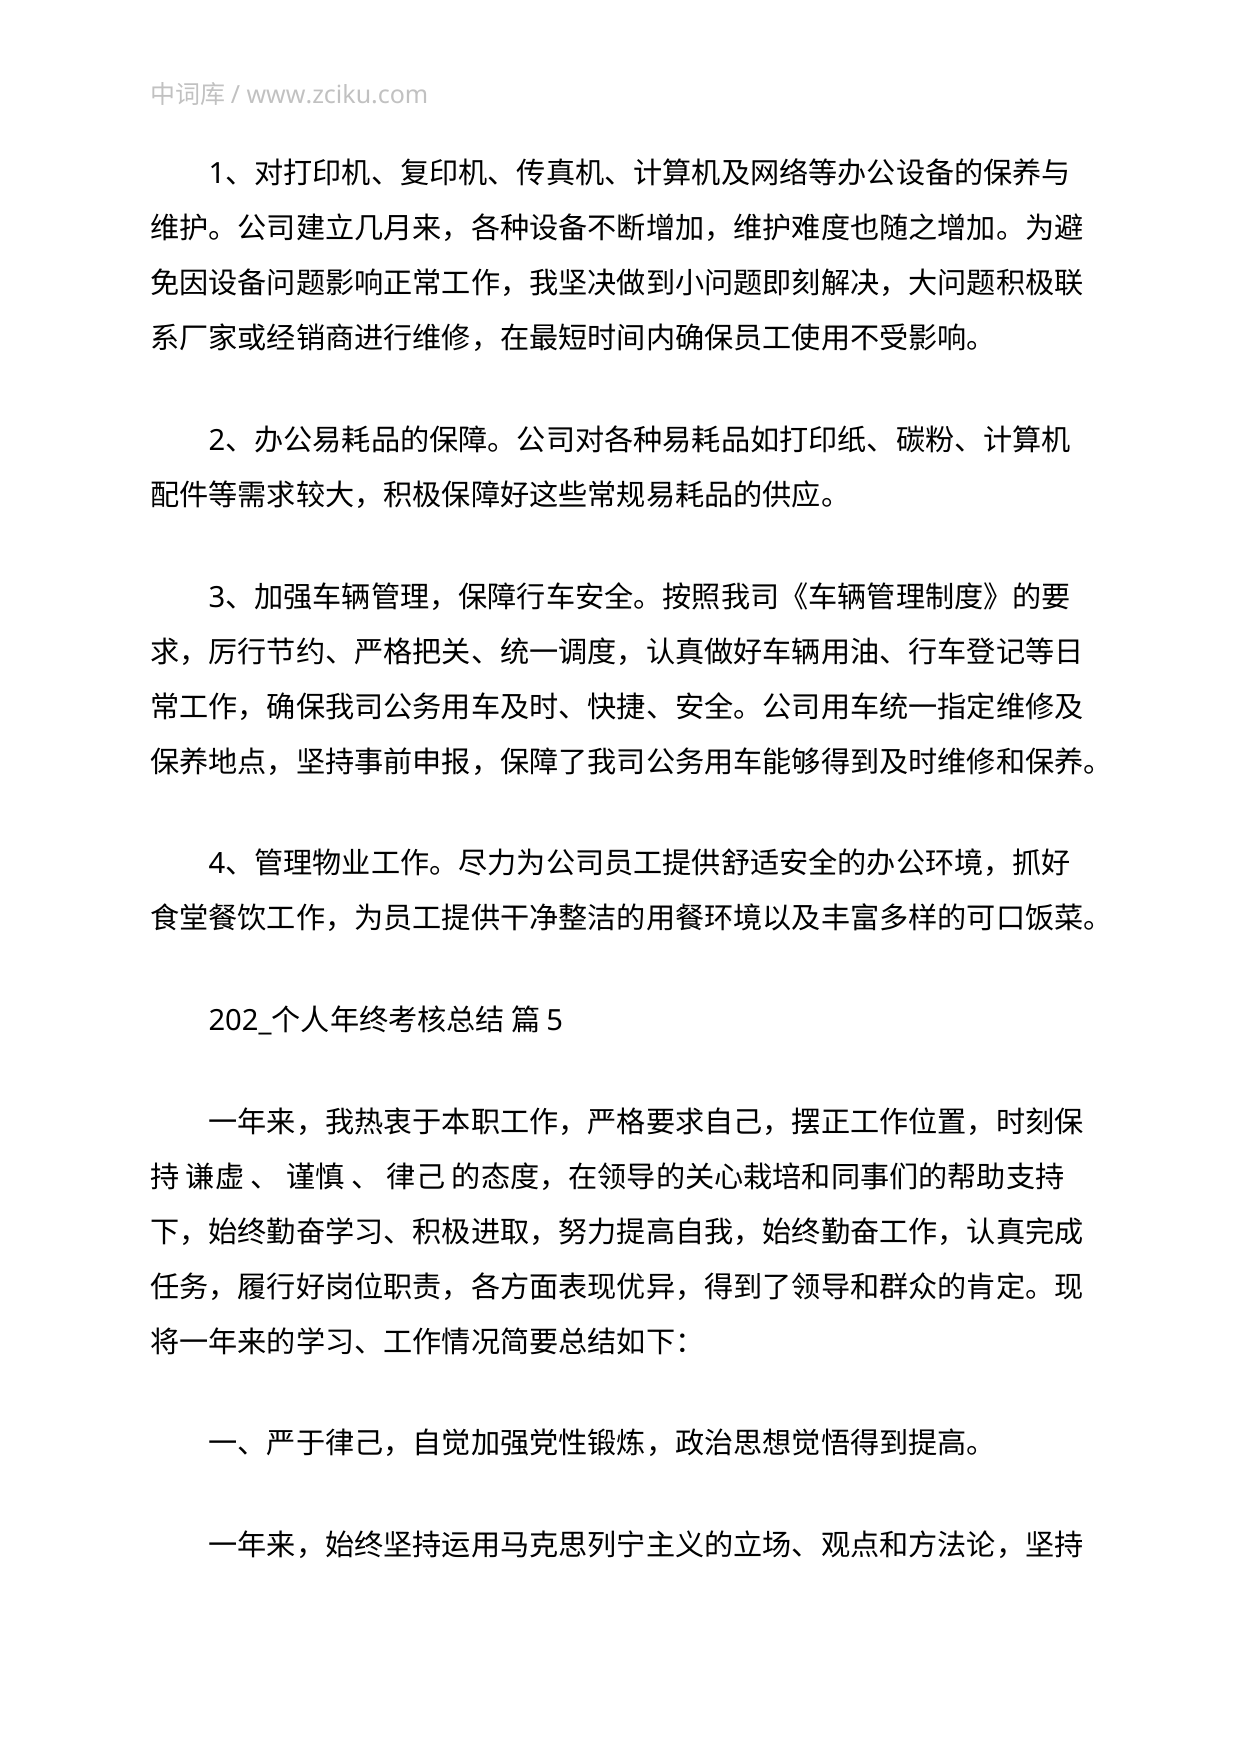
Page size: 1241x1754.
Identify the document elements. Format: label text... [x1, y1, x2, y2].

text 一年来，我热衷于本职工作，严格要求自己，摆正工作位置，时刻保持 谦虚 、 谨慎 、 律己 的态度，在领导的关心栽培和同事们的帮助支持下，始终勤奋学习、积极进取，努力提高自我，始终勤奋工作，认真完成任务，履行好岗位职责，各方面表现优异，得到了领导和群众的肯定。现将一年来的学习、工作情况简要总结如下： [150, 1099, 1090, 1361]
text 1、对打印机、复印机、传真机、计算机及网络等办公设备的保养与维护。公司建立几月来，各种设备不断增加，维护难度也随之增加。为避免因设备问题影响正常工作，我坚决做到小问题即刻解决，大问题积极联系厂家或经销商进行维修，在最短时间内确保员工使用不受影响。 [150, 150, 1090, 357]
text 一、严于律己，自觉加强党性锻炼，政治思想觉悟得到提高。 [150, 1420, 1090, 1462]
text 202_个人年终考核总结 篇5 [150, 997, 1090, 1039]
text 3、加强车辆管理，保障行车安全。按照我司《车辆管理制度》的要求，厉行节约、严格把关、统一调度，认真做好车辆用油、行车登记等日常工作，确保我司公务用车及时、快捷、安全。公司用车统一指定维修及保养地点，坚持事前申报，保障了我司公务用车能够得到及时维修和保养。 [150, 573, 1090, 780]
text 2、办公易耗品的保障。公司对各种易耗品如打印纸、碳粉、计算机配件等需求较大，积极保障好这些常规易耗品的供应。 [150, 417, 1090, 514]
text 4、管理物业工作。尽力为公司员工提供舒适安全的办公环境，抓好食堂餐饮工作，为员工提供干净整洁的用餐环境以及丰富多样的可口饭菜。 [150, 840, 1090, 937]
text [150, 1522, 1090, 1564]
